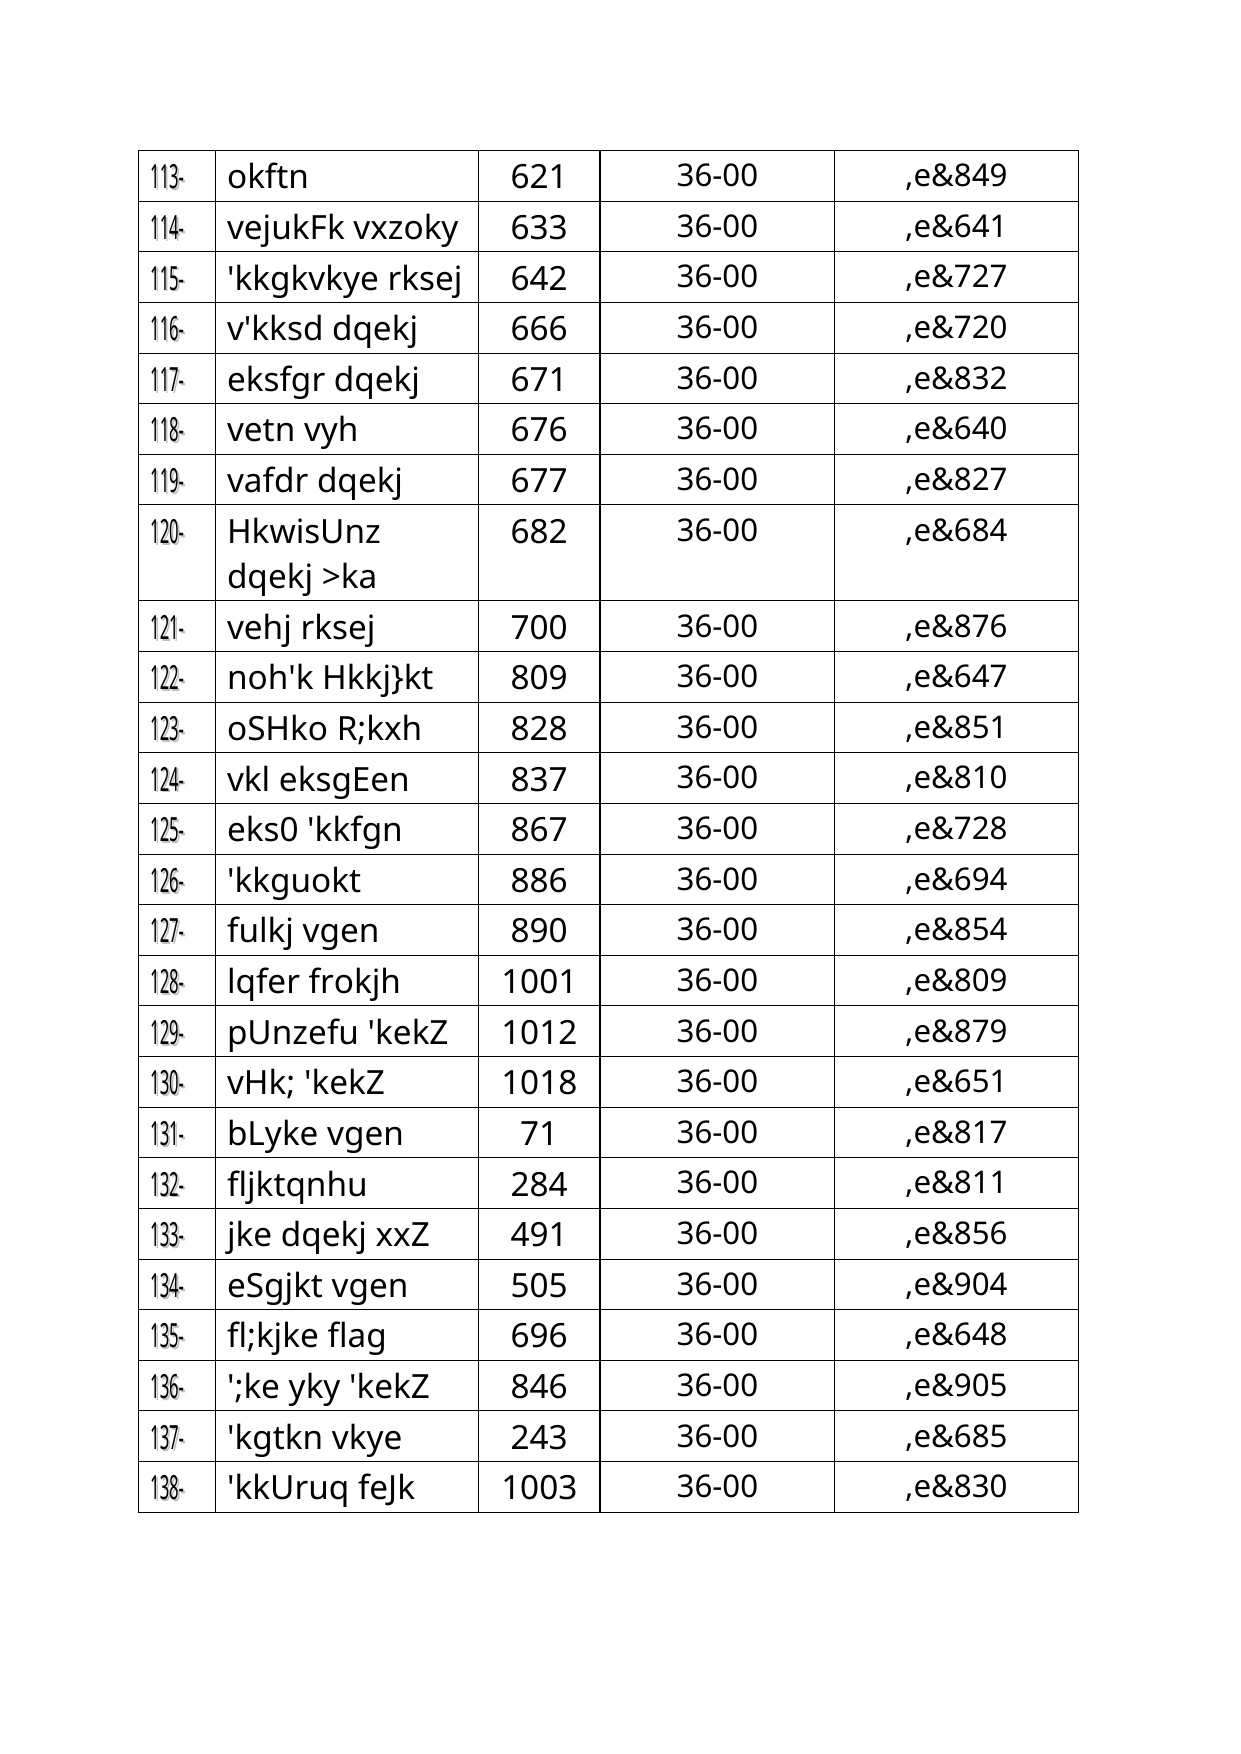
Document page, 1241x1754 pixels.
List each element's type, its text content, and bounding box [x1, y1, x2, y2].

table_cell [139, 703, 215, 752]
table_cell [139, 905, 215, 955]
table_cell 677 [479, 455, 599, 504]
table_cell 1001 [479, 956, 599, 1005]
table_cell ,e&728 [835, 804, 1078, 853]
table_cell eksfgr dqekj [216, 354, 478, 403]
table_cell 1003 [479, 1462, 599, 1512]
table_cell 36-00 [601, 855, 834, 904]
table_cell [139, 652, 215, 702]
table_cell [139, 252, 215, 302]
table_cell 642 [479, 252, 599, 302]
table_cell noh'k Hkkj}kt [216, 652, 478, 702]
table_cell bLyke vgen [216, 1108, 478, 1157]
table_cell 36-00 [601, 505, 834, 600]
table_cell [139, 1057, 215, 1107]
table_cell 890 [479, 905, 599, 955]
table_cell ,e&854 [835, 905, 1078, 955]
table_cell 666 [479, 303, 599, 352]
table_cell [139, 505, 215, 600]
table_cell ,e&811 [835, 1158, 1078, 1208]
table_cell ,e&685 [835, 1411, 1078, 1461]
table_cell 505 [479, 1260, 599, 1309]
table_cell 'kgtkn vkye [216, 1411, 478, 1461]
table_cell 633 [479, 202, 599, 251]
table_cell ,e&809 [835, 956, 1078, 1005]
table_cell 36-00 [601, 455, 834, 504]
table_cell [139, 804, 215, 853]
table_cell [139, 455, 215, 504]
table_cell 36-00 [601, 1260, 834, 1309]
table_cell 36-00 [601, 252, 834, 302]
table_cell [139, 1310, 215, 1360]
table_cell 'kkgkvkye rksej [216, 252, 478, 302]
table_cell ,e&810 [835, 753, 1078, 803]
table_cell 71 [479, 1108, 599, 1157]
table_cell 36-00 [601, 1310, 834, 1360]
table_cell [139, 956, 215, 1005]
table_cell [139, 601, 215, 651]
table_cell 676 [479, 404, 599, 454]
table_cell ,e&817 [835, 1108, 1078, 1157]
table_cell 867 [479, 804, 599, 853]
table_cell 809 [479, 652, 599, 702]
table_cell [139, 303, 215, 352]
table_cell [139, 1462, 215, 1512]
table_cell ,e&830 [835, 1462, 1078, 1512]
table_cell 36-00 [601, 1462, 834, 1512]
table_cell 'kkUruq feJk [216, 1462, 478, 1512]
table_cell 36-00 [601, 1108, 834, 1157]
table_cell 36-00 [601, 601, 834, 651]
table_cell [139, 1411, 215, 1461]
table_cell 621 [479, 151, 599, 201]
table_cell 36-00 [601, 303, 834, 352]
table_cell 36-00 [601, 1158, 834, 1208]
table_cell 36-00 [601, 1209, 834, 1258]
table_cell 36-00 [601, 905, 834, 955]
table_cell [139, 1209, 215, 1258]
table_cell 682 [479, 505, 599, 600]
table_cell 837 [479, 753, 599, 803]
table_cell eSgjkt vgen [216, 1260, 478, 1309]
table_cell ,e&640 [835, 404, 1078, 454]
table_cell ,e&905 [835, 1361, 1078, 1410]
table_cell ,e&647 [835, 652, 1078, 702]
table_cell 284 [479, 1158, 599, 1208]
table_cell [139, 1361, 215, 1410]
table_cell HkwisUnz dqekj >ka [216, 505, 478, 600]
table_cell ';ke yky 'kekZ [216, 1361, 478, 1410]
table_cell 36-00 [601, 404, 834, 454]
table_cell [139, 1108, 215, 1157]
table_cell ,e&648 [835, 1310, 1078, 1360]
table_cell fl;kjke flag [216, 1310, 478, 1360]
table_cell 1018 [479, 1057, 599, 1107]
table_cell lqfer frokjh [216, 956, 478, 1005]
table_cell eks0 'kkfgn [216, 804, 478, 853]
table_cell vehj rksej [216, 601, 478, 651]
table_cell 36-00 [601, 652, 834, 702]
table_cell v'kksd dqekj [216, 303, 478, 352]
table_cell ,e&684 [835, 505, 1078, 600]
table_cell 36-00 [601, 354, 834, 403]
table_cell 1012 [479, 1006, 599, 1056]
table_cell fljktqnhu [216, 1158, 478, 1208]
table_cell 36-00 [601, 151, 834, 201]
table_cell 886 [479, 855, 599, 904]
table_cell vHk; 'kekZ [216, 1057, 478, 1107]
table_cell ,e&849 [835, 151, 1078, 201]
table_cell 36-00 [601, 753, 834, 803]
table_cell [139, 354, 215, 403]
table_cell 700 [479, 601, 599, 651]
table_cell ,e&694 [835, 855, 1078, 904]
table_cell [139, 151, 215, 201]
table_cell vejukFk vxzoky [216, 202, 478, 251]
table_cell 828 [479, 703, 599, 752]
table_cell 36-00 [601, 1006, 834, 1056]
table_cell vafdr dqekj [216, 455, 478, 504]
table_cell 36-00 [601, 703, 834, 752]
table_cell [139, 1158, 215, 1208]
table_cell ,e&856 [835, 1209, 1078, 1258]
table_cell oSHko R;kxh [216, 703, 478, 752]
table_cell [139, 1260, 215, 1309]
table_cell 36-00 [601, 804, 834, 853]
table_cell ,e&876 [835, 601, 1078, 651]
table_cell ,e&879 [835, 1006, 1078, 1056]
table_cell ,e&720 [835, 303, 1078, 352]
table_cell vkl eksgEen [216, 753, 478, 803]
table_cell ,e&827 [835, 455, 1078, 504]
table_cell [139, 404, 215, 454]
table_cell ,e&832 [835, 354, 1078, 403]
table_cell 36-00 [601, 1411, 834, 1461]
table_cell [139, 855, 215, 904]
table_cell 36-00 [601, 956, 834, 1005]
table_cell okftn [216, 151, 478, 201]
table_cell ,e&851 [835, 703, 1078, 752]
table_cell 'kkguokt [216, 855, 478, 904]
table_cell jke dqekj xxZ [216, 1209, 478, 1258]
table_cell ,e&727 [835, 252, 1078, 302]
table_cell vetn vyh [216, 404, 478, 454]
table_cell 36-00 [601, 202, 834, 251]
table_cell pUnzefu 'kekZ [216, 1006, 478, 1056]
table_cell ,e&904 [835, 1260, 1078, 1309]
table_cell ,e&651 [835, 1057, 1078, 1107]
table_cell 671 [479, 354, 599, 403]
table_cell 36-00 [601, 1057, 834, 1107]
table_cell ,e&641 [835, 202, 1078, 251]
table_cell 846 [479, 1361, 599, 1410]
table_cell 491 [479, 1209, 599, 1258]
table_cell 36-00 [601, 1361, 834, 1410]
table_cell 696 [479, 1310, 599, 1360]
table_cell [139, 1006, 215, 1056]
table_cell 243 [479, 1411, 599, 1461]
table_cell fulkj vgen [216, 905, 478, 955]
table_cell [139, 753, 215, 803]
table_cell [139, 202, 215, 251]
